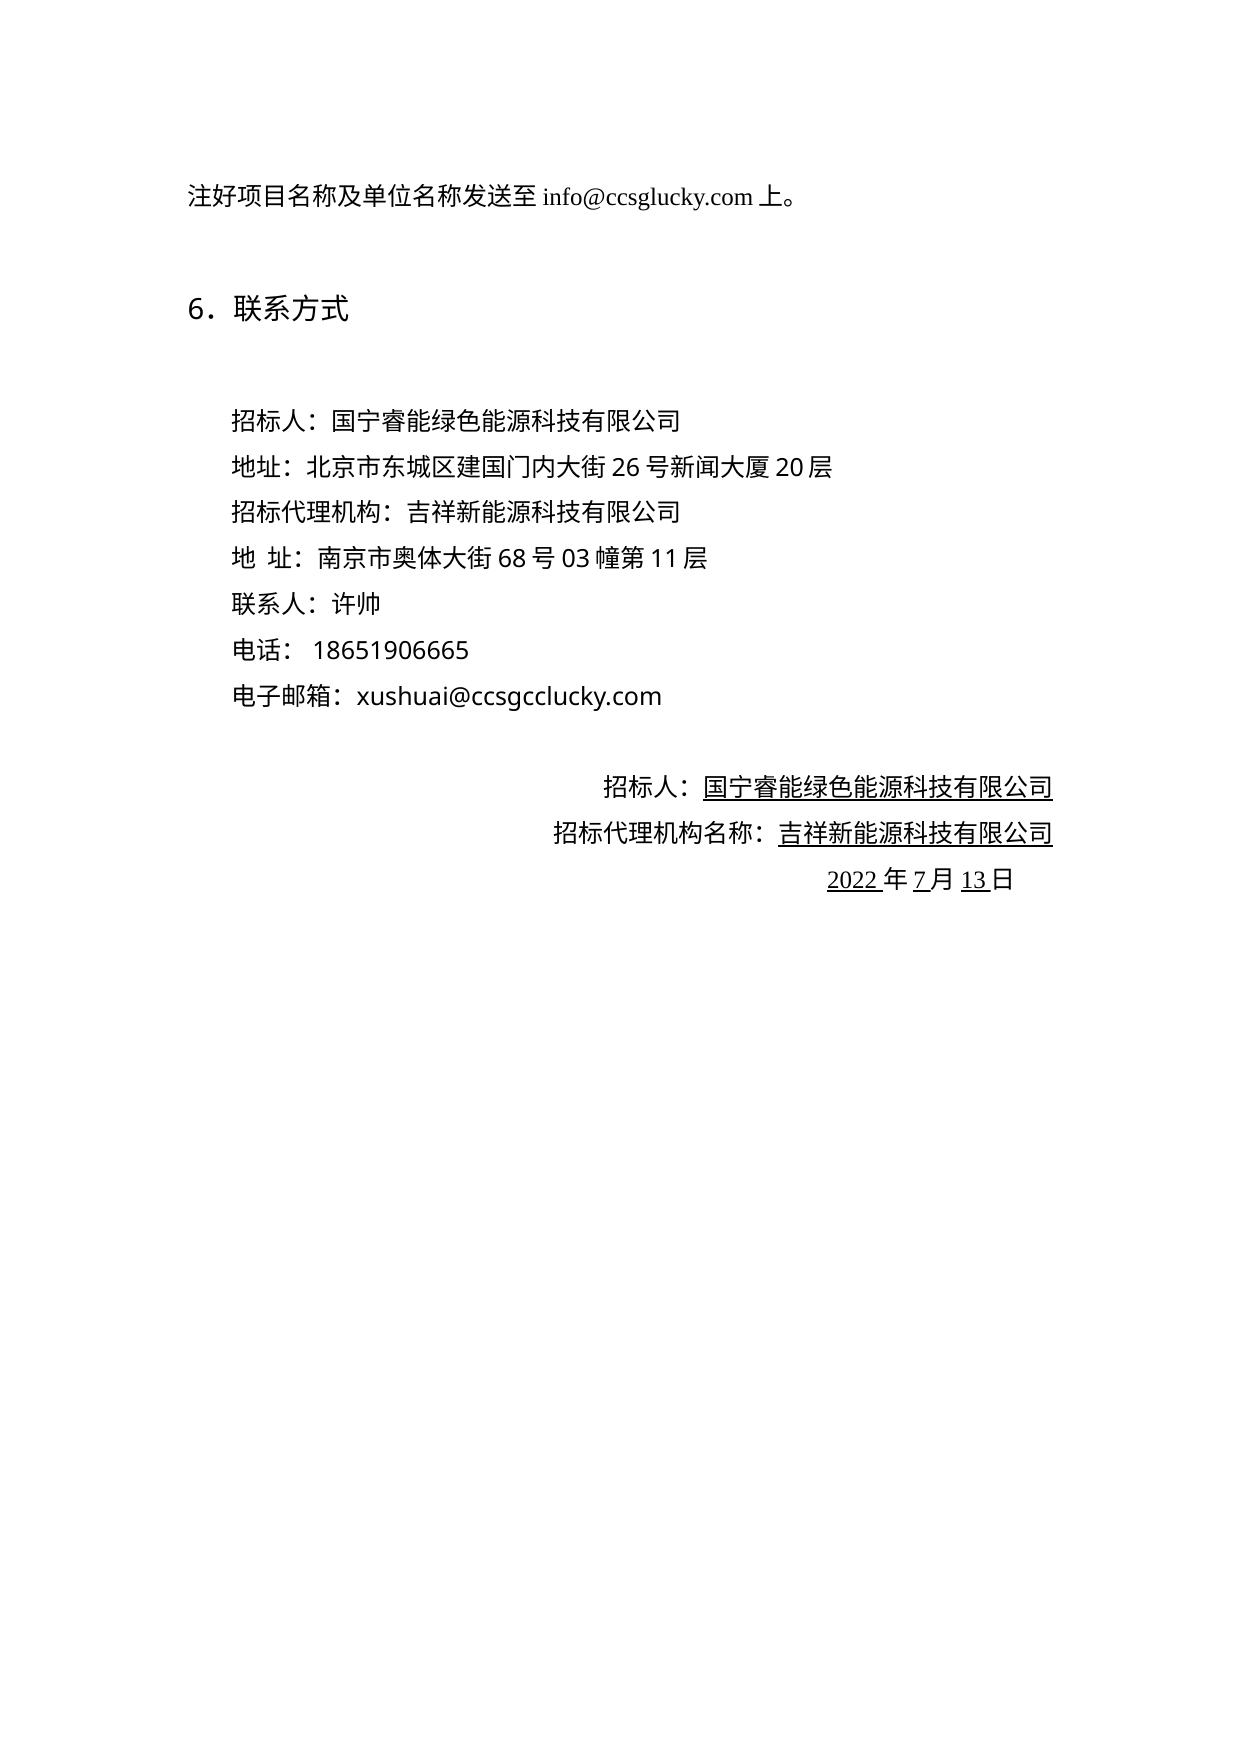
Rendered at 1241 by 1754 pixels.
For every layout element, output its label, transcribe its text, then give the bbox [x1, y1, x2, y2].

text 招标人：国宁睿能绿色能源科技有限公司 [187, 760, 1053, 806]
text 地址：北京市东城区建国门内大街26号新闻大厦20层 [187, 439, 1053, 485]
text 联系人：许帅 [187, 577, 1053, 623]
text 地 址：南京市奥体大街68号03幢第11层 [187, 531, 1053, 577]
text 电子邮箱：xushuai@ccsgcclucky.com [187, 668, 1053, 714]
text 招标人：国宁睿能绿色能源科技有限公司 [187, 393, 1053, 439]
text 2022 年7月13日 [187, 852, 1016, 898]
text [187, 162, 1053, 227]
text 招标代理机构名称：吉祥新能源科技有限公司 [187, 806, 1053, 852]
text 招标代理机构：吉祥新能源科技有限公司 [187, 485, 1053, 531]
subtitle 6．联系方式 [187, 274, 1053, 339]
text 电话： 18651906665 [187, 623, 1053, 668]
